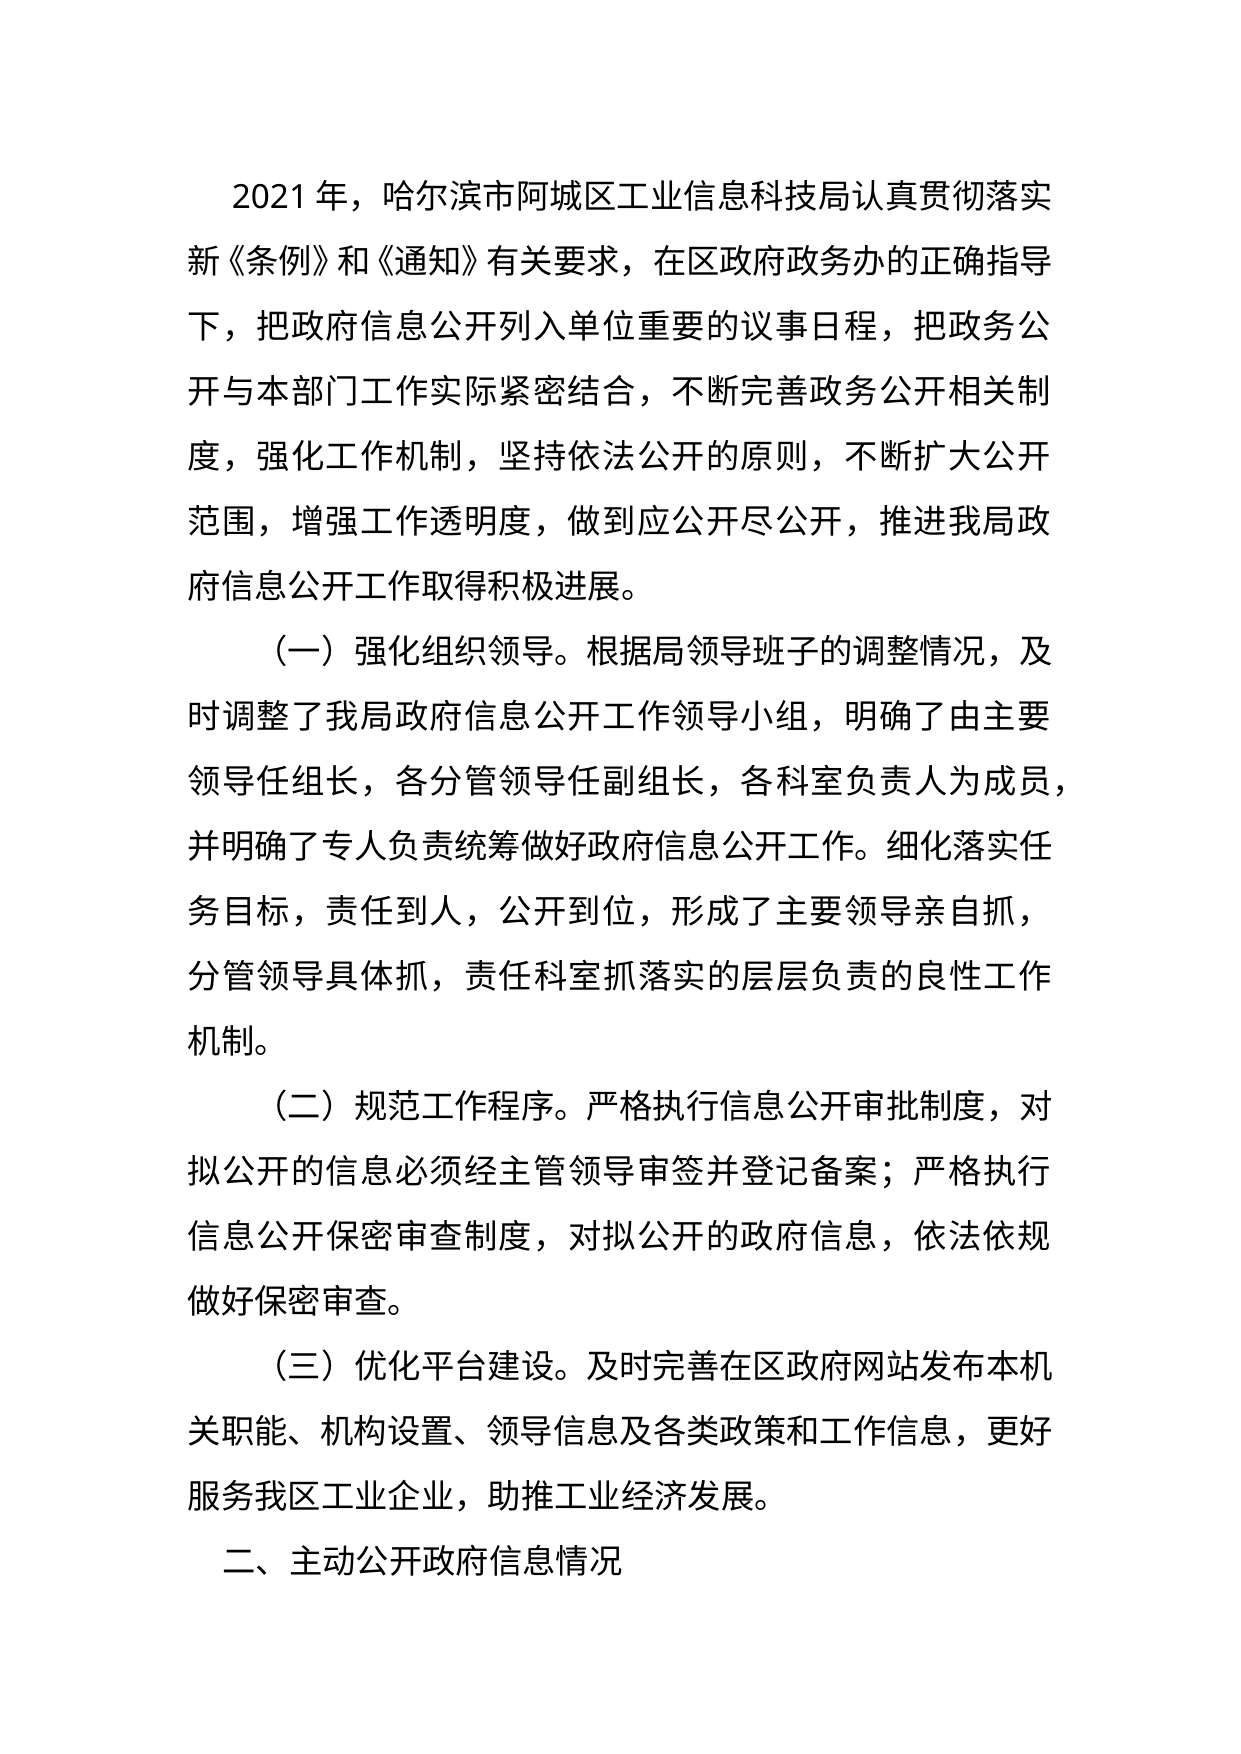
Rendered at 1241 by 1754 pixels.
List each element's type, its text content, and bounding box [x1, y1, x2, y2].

text 2021年，哈尔滨市阿城区工业信息科技局认真贯彻落实新《条例》和《通知》有关要求，在区政府政务办的正确指导下，把政府信息公开列入单位重要的议事日程，把政务公开与本部门工作实际紧密结合，不断完善政务公开相关制度，强化工作机制，坚持依法公开的原则，不断扩大公开范围，增强工作透明度，做到应公开尽公开，推进我局政府信息公开工作取得积极进展。 [187, 162, 1053, 617]
list 二、主动公开政府信息情况 [187, 1527, 1053, 1592]
text （二）规范工作程序。严格执行信息公开审批制度，对拟公开的信息必须经主管领导审签并登记备案；严格执行信息公开保密审查制度，对拟公开的政府信息，依法依规做好保密审查。 [187, 1072, 1053, 1332]
text （一）强化组织领导。根据局领导班子的调整情况，及时调整了我局政府信息公开工作领导小组，明确了由主要领导任组长，各分管领导任副组长，各科室负责人为成员，并明确了专人负责统筹做好政府信息公开工作。细化落实任务目标，责任到人，公开到位，形成了主要领导亲自抓，分管领导具体抓，责任科室抓落实的层层负责的良性工作机制。 [187, 617, 1053, 1072]
text （三）优化平台建设。及时完善在区政府网站发布本机关职能、机构设置、领导信息及各类政策和工作信息，更好服务我区工业企业，助推工业经济发展。 [187, 1332, 1053, 1527]
